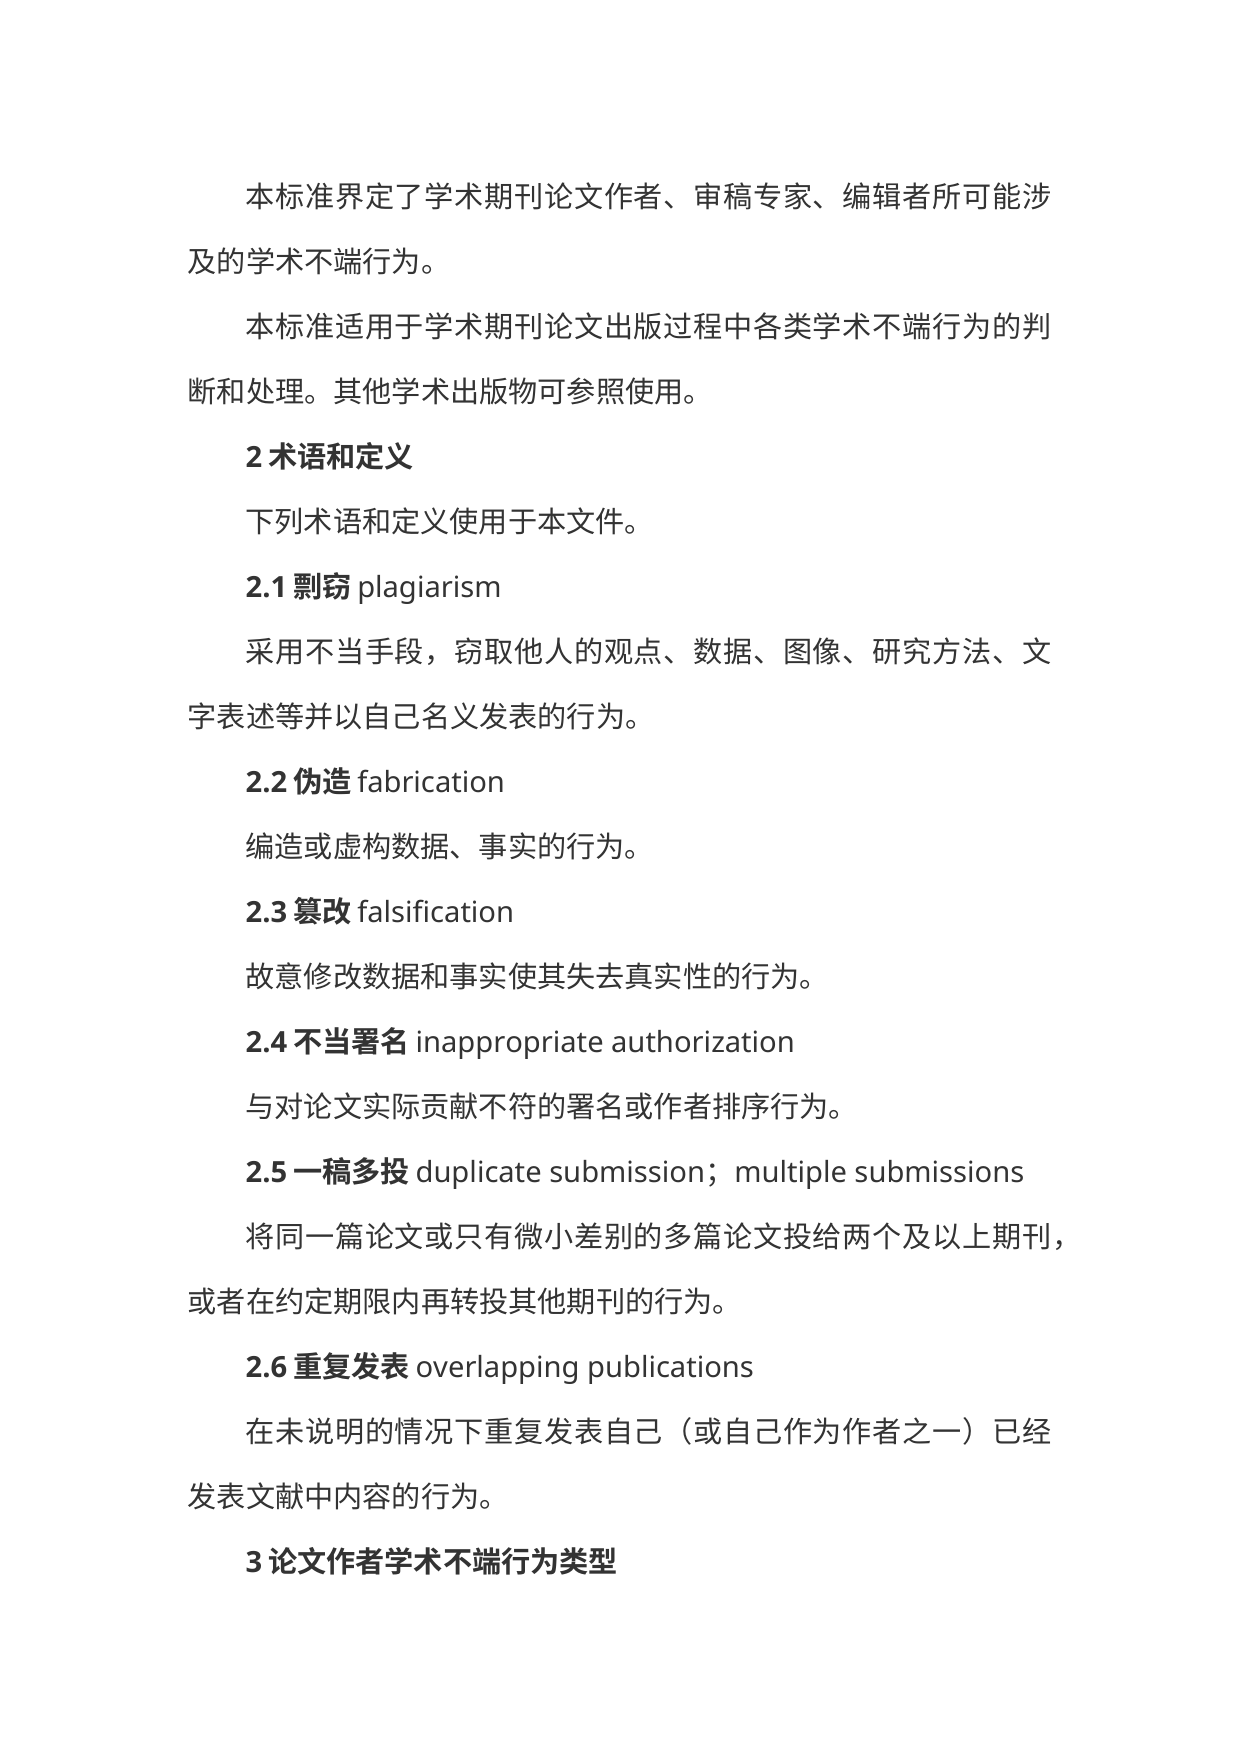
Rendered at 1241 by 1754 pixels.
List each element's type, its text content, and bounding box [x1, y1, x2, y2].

text 2.3篡改falsification [187, 877, 1053, 942]
text 2术语和定义 [187, 422, 1053, 487]
text 与对论文实际贡献不符的署名或作者排序行为。 [187, 1072, 1053, 1137]
text 2.5一稿多投duplicate submission；multiple submissions [187, 1137, 1053, 1202]
text 2.1剽窃plagiarism [187, 552, 1053, 617]
text 3论文作者学术不端行为类型 [187, 1527, 1053, 1592]
text 将同一篇论文或只有微小差别的多篇论文投给两个及以上期刊，或者在约定期限内再转投其他期刊的行为。 [187, 1202, 1053, 1332]
text 2.4不当署名inappropriate authorization [187, 1007, 1053, 1072]
text 采用不当手段，窃取他人的观点、数据、图像、研究方法、文字表述等并以自己名义发表的行为。 [187, 617, 1053, 747]
text 下列术语和定义使用于本文件。 [187, 487, 1053, 552]
text 2.2伪造fabrication [187, 747, 1053, 812]
text 本标准适用于学术期刊论文出版过程中各类学术不端行为的判断和处理。其他学术出版物可参照使用。 [187, 292, 1053, 422]
text 编造或虚构数据、事实的行为。 [187, 812, 1053, 877]
text 在未说明的情况下重复发表自己（或自己作为作者之一）已经发表文献中内容的行为。 [187, 1397, 1053, 1527]
text 故意修改数据和事实使其失去真实性的行为。 [187, 942, 1053, 1007]
text 本标准界定了学术期刊论文作者、审稿专家、编辑者所可能涉及的学术不端行为。 [187, 162, 1053, 292]
text 2.6重复发表overlapping publications [187, 1332, 1053, 1397]
